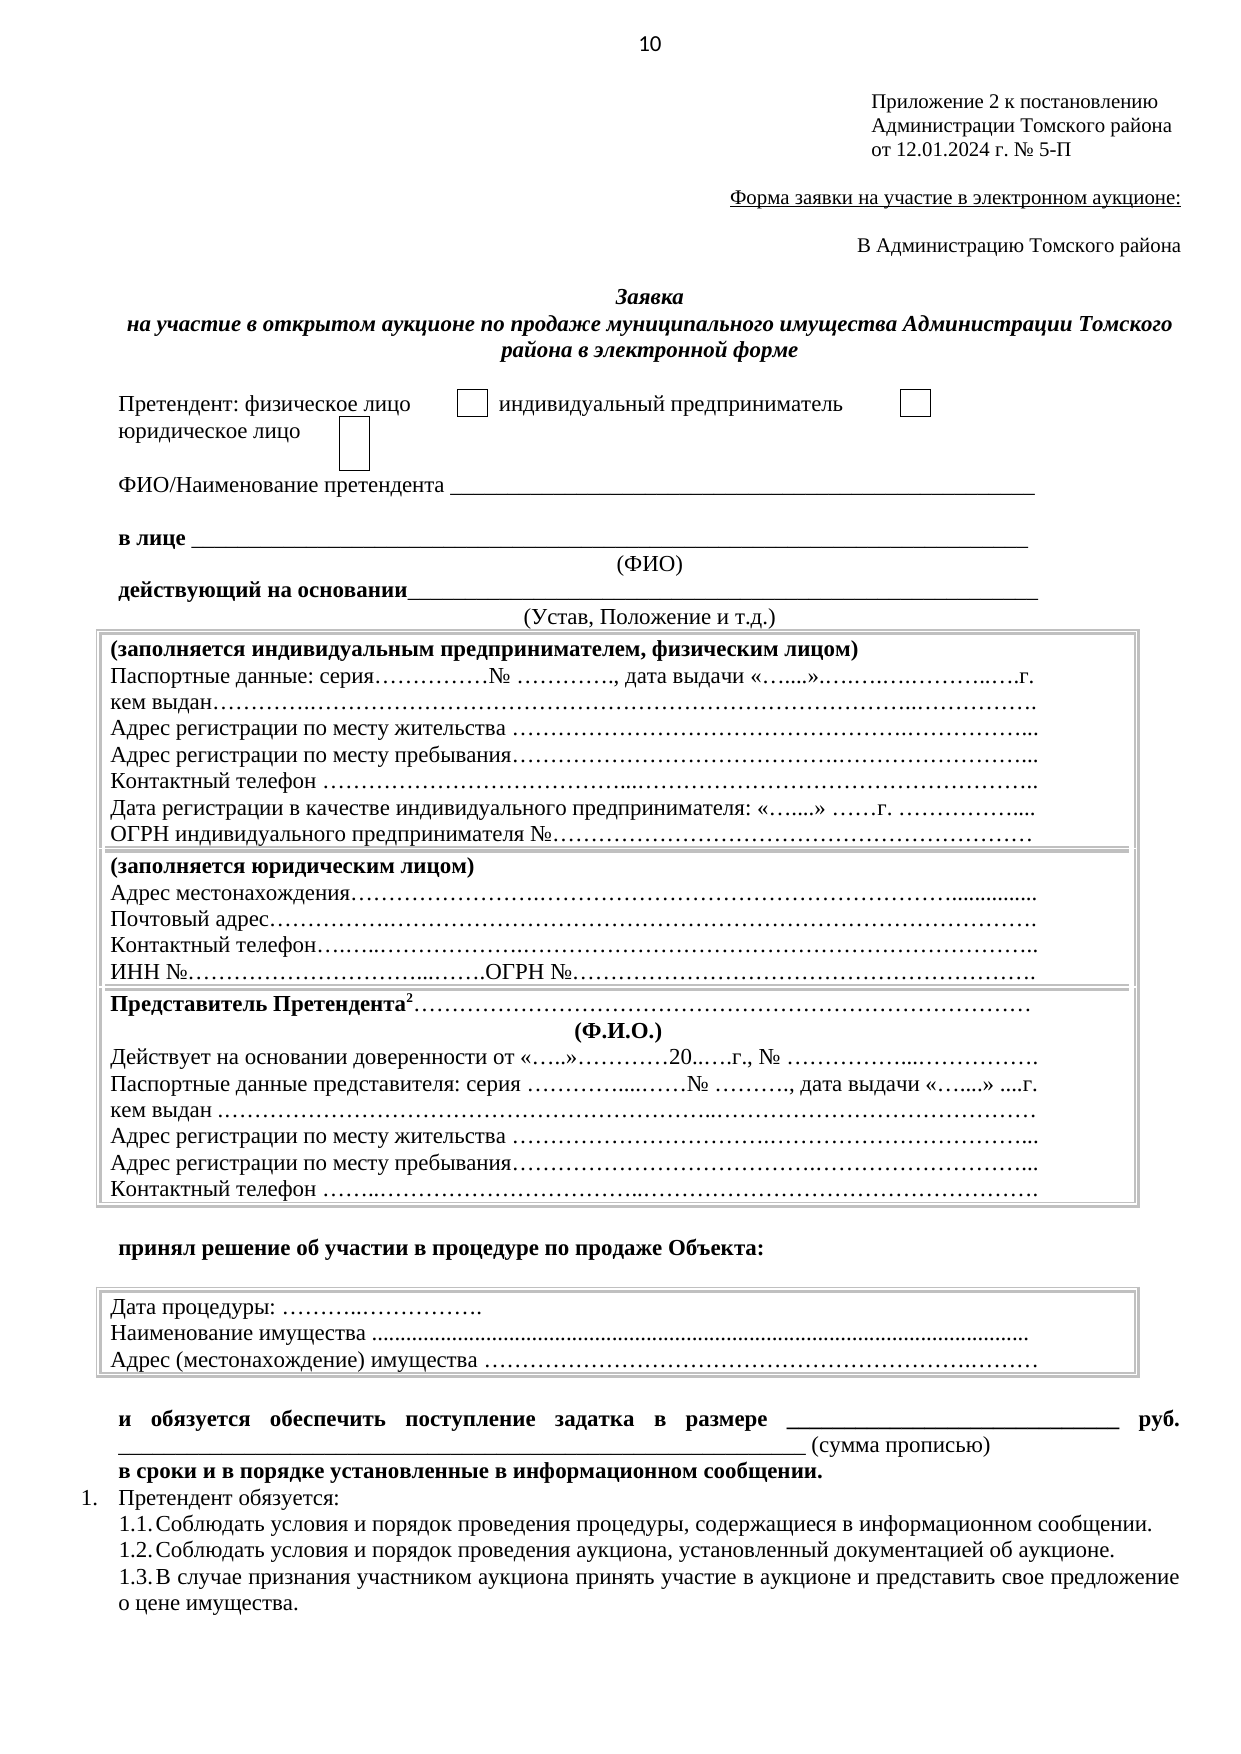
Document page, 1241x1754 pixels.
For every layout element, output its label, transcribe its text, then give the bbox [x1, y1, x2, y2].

text ФИО/Наименование претендента ___________________________________________________ [118, 471, 1181, 497]
list Претендент обязуется: [81, 1484, 1181, 1510]
text В Администрацию Томского района [118, 233, 1181, 257]
table_header [901, 390, 930, 416]
text и обязуется обеспечить поступление задатка в размере _____________________________ руб. ____________________________________________________________ (сумма прописью) [118, 1404, 1181, 1457]
table_header Претендент: физическое лицо [107, 389, 457, 416]
table_cell юридическое лицо [107, 416, 339, 470]
table_header индивидуальный предприниматель [488, 389, 900, 416]
text действующий на основании_______________________________________________________ [118, 576, 1181, 603]
text в сроки и в порядке установленные в информационном сообщении. [118, 1457, 1181, 1484]
list В случае признания участником аукциона принять участие в аукционе и представить свое предложение о цене имущества. [118, 1563, 1181, 1615]
text (ФИО) [118, 550, 1181, 576]
text принял решение об участии в процедуре по продаже Объекта: [118, 1234, 1181, 1260]
table_header (заполняется индивидуальным предпринимателем, физическим лицом) Паспортные данные: серия……………№ …………., дата выдачи «…....».….….….………..….г. кем выдан………….……………………………………………………………………..……………. Адрес регистрации по месту жительства …………………………………………….……………... Адрес регистрации по месту пребывания…………………………………….……………………... Контактный телефон …………………………………...…………………………………………….. Дата регистрации в качестве индивидуального предпринимателя: «…....» ……г. …………….... ОГРН индивидуального предпринимателя №……………………………………………………… [102, 635, 1134, 846]
table_cell Представитель Претендента2……………………………………………………………………… (Ф.И.О.) Действует на основании доверенности от «…..»…………20..….г., № ……………...……………. Паспортные данные представителя: серия …………....……№ ………., дата выдачи «…....» ....г. кем выдан .………………………………………………………..…………………………………… Адрес регистрации по месту жительства …………………………….……………………………... Адрес регистрации по месту пребывания………………………………….………………………... Контактный телефон ……..……………………………..……………………………………………. [99, 984, 1137, 1201]
table_header Дата процедуры: ………..……………. Наименование имущества ................................................................................................................... Адрес (местонахождение) имущества ……………………………………………………….……… [102, 1293, 1134, 1372]
text Форма заявки на участие в электронном аукционе: [118, 185, 1181, 209]
table_cell [340, 417, 369, 470]
text Администрации Томского района [871, 113, 1181, 137]
text Заявка [118, 283, 1181, 310]
list Соблюдать условия и порядок проведения процедуры, содержащиеся в информационном сообщении. [118, 1510, 1181, 1536]
text Приложение 2 к постановлению [871, 89, 1181, 113]
table_header [458, 390, 487, 416]
text на участие в открытом аукционе по продаже муниципального имущества Администрации Томского района в электронной форме [118, 310, 1181, 362]
text в лице _________________________________________________________________________ [118, 524, 1181, 550]
text (Устав, Положение и т.д.) [118, 603, 1181, 629]
list Соблюдать условия и порядок проведения аукциона, установленный документацией об аукционе. [118, 1536, 1181, 1563]
text от 12.01.2024 г. № 5-П [871, 137, 1181, 161]
table_cell (заполняется юридическим лицом) Адрес местонахождения…………………….………………………………………………............... Почтовый адрес…………….…………………………………………………………………………. Контактный телефон….…..……………….………………………………………………………….. ИНН №…………………………...…….ОГРН №……………………………………………………. [99, 846, 1137, 984]
